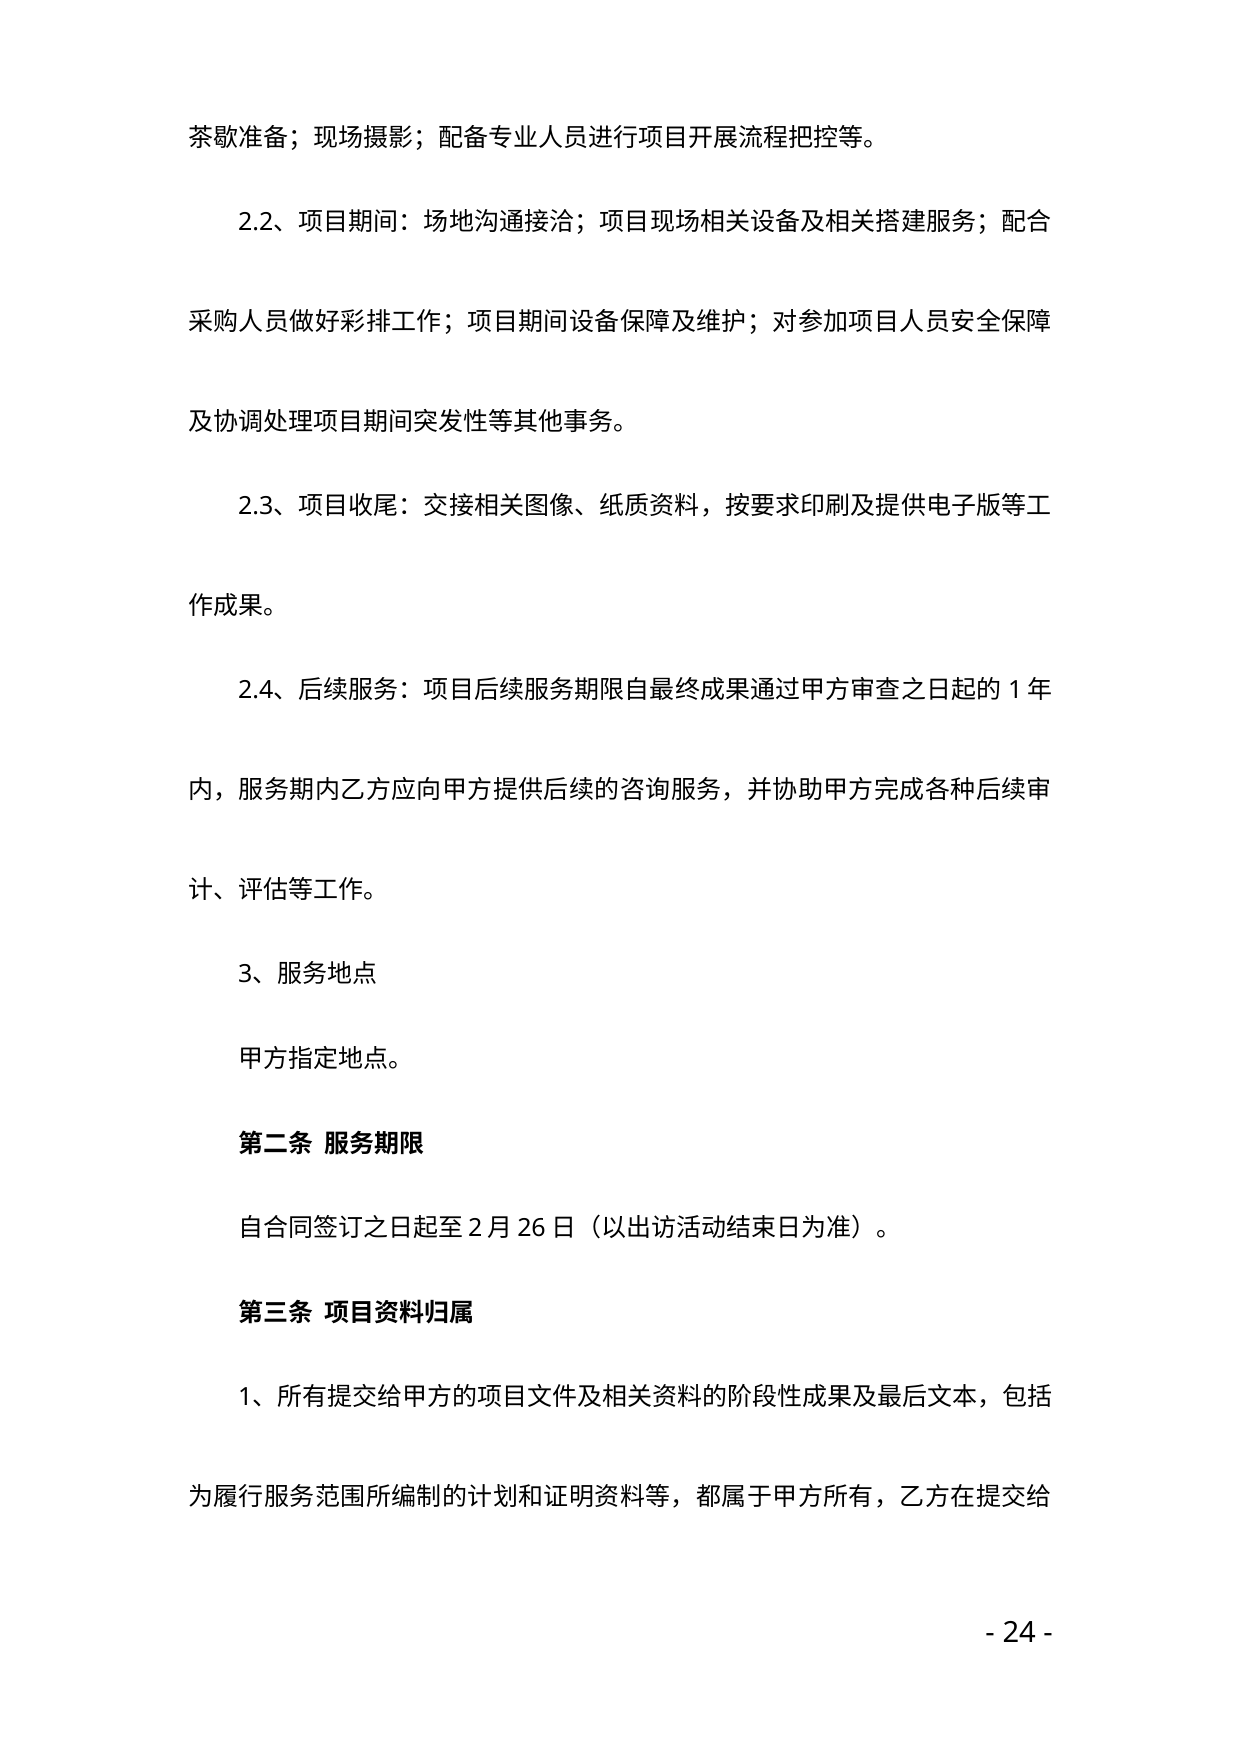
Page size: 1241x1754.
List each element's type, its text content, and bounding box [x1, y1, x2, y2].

text 2.2、项目期间：场地沟通接洽；项目现场相关设备及相关搭建服务；配合采购人员做好彩排工作；项目期间设备保障及维护；对参加项目人员安全保障及协调处理项目期间突发性等其他事务。 [188, 187, 1052, 452]
text 2.4、后续服务：项目后续服务期限自最终成果通过甲方审查之日起的1年内，服务期内乙方应向甲方提供后续的咨询服务，并协助甲方完成各种后续审计、评估等工作。 [188, 655, 1052, 921]
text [188, 1362, 1052, 1528]
text 2.3、项目收尾：交接相关图像、纸质资料，按要求印刷及提供电子版等工作成果。 [188, 471, 1052, 637]
text 3、服务地点 [188, 939, 1051, 1005]
text 甲方指定地点。 [188, 1023, 1051, 1090]
text 自合同签订之日起至2月26日（以出访活动结束日为准）。 [188, 1193, 1052, 1259]
text 第三条 项目资料归属 [188, 1277, 1052, 1344]
text 第二条 服务期限 [188, 1108, 1052, 1174]
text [188, 102, 1052, 168]
